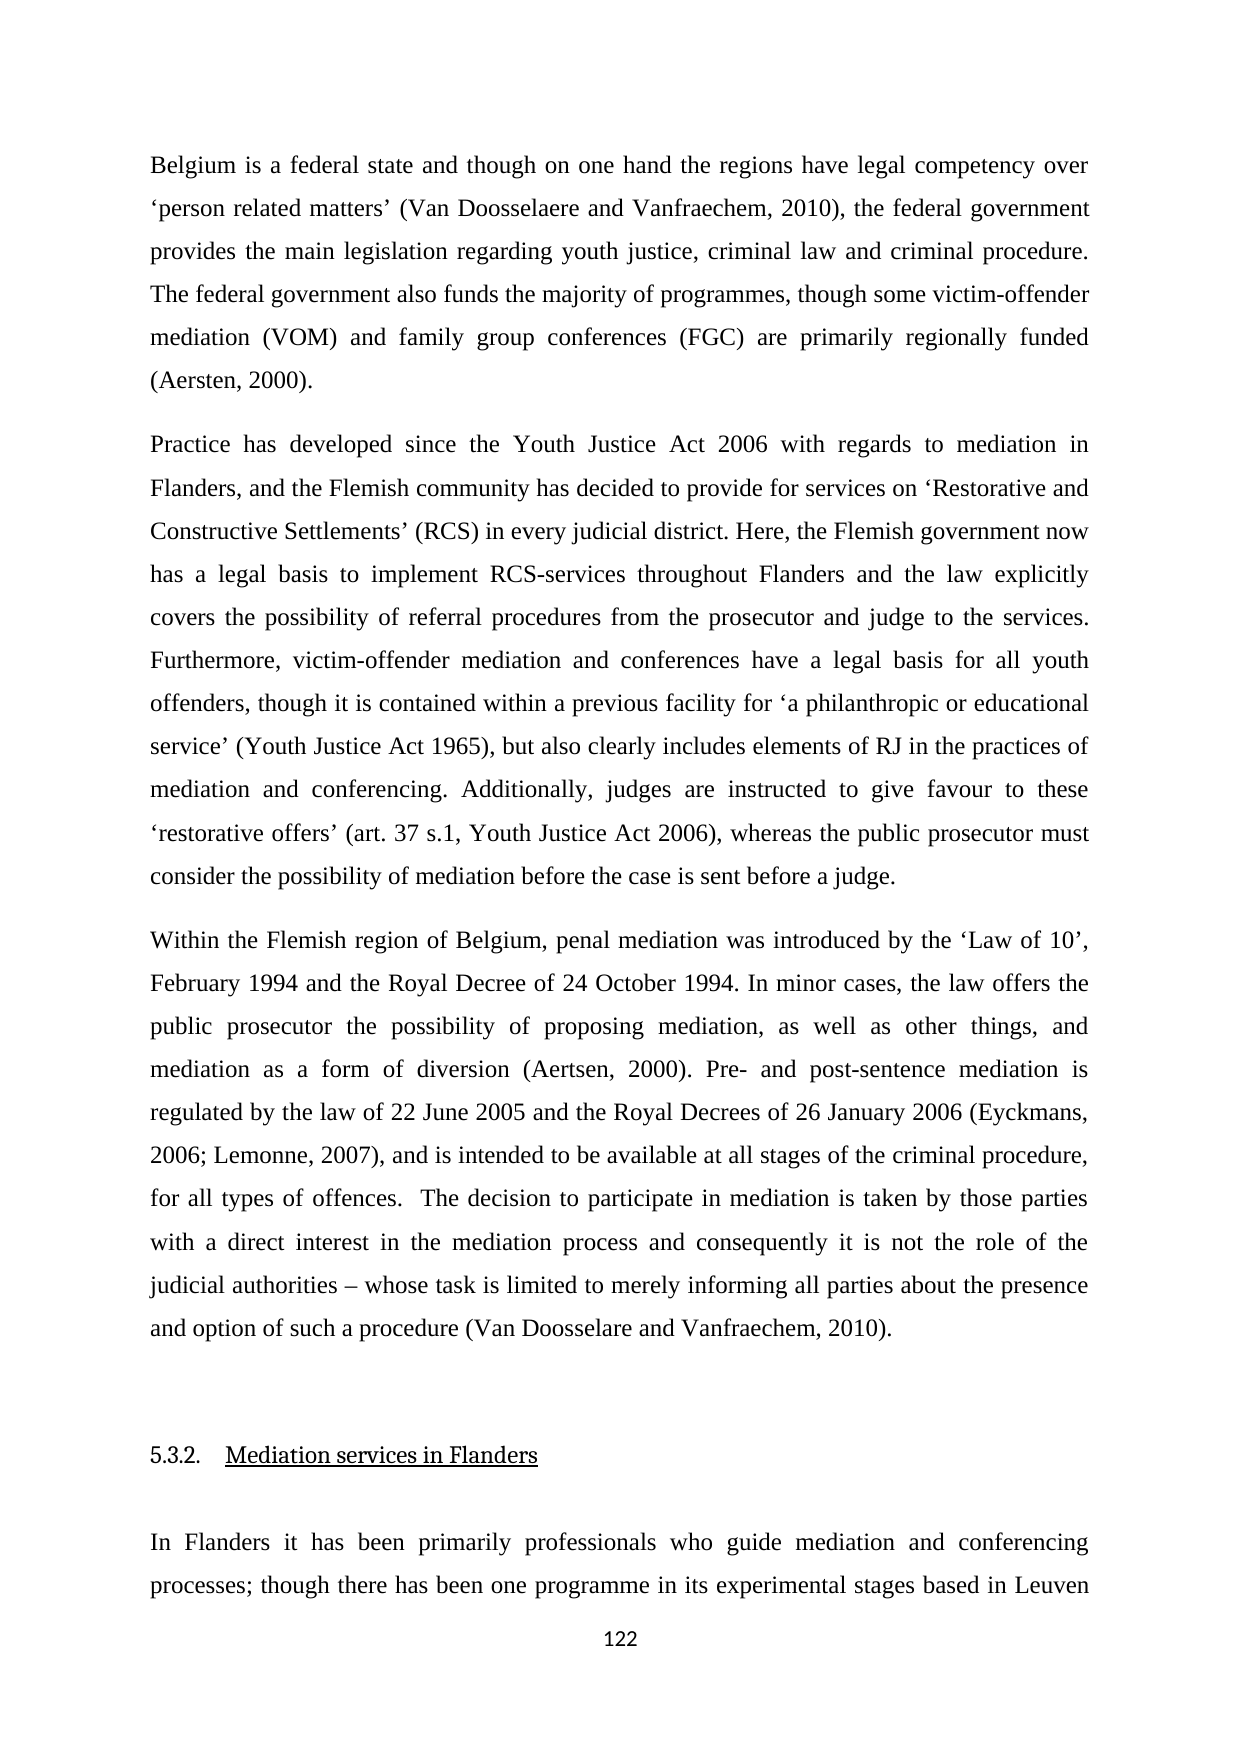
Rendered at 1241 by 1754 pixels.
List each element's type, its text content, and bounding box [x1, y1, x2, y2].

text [150, 1527, 1090, 1599]
text Within the Flemish region of Belgium, penal mediation was introduced by the ‘Law of 10’, February 1994 and the Royal Decree of 24 October 1994. In minor cases, the law offers the public prosecutor the possibility of proposing mediation, as well as other things, and mediation as a form of diversion (Aertsen, 2000). Pre- and post-sentence mediation is regulated by the law of 22 June 2005 and the Royal Decrees of 26 January 2006 (Eyckmans, 2006; Lemonne, 2007), and is intended to be available at all stages of the criminal procedure, for all types of offences. The decision to participate in mediation is taken by those parties with a direct interest in the mediation process and consequently it is not the role of the judicial authorities – whose task is limited to merely informing all parties about the presence and option of such a procedure (Van Doosselare and Vanfraechem, 2010). [150, 925, 1090, 1342]
text Belgium is a federal state and though on one hand the regions have legal competency over ‘person related matters’ (Van Doosselaere and Vanfraechem, 2010), the federal government provides the main legislation regarding youth justice, criminal law and criminal procedure. The federal government also funds the majority of programmes, though some victim-offender mediation (VOM) and family group conferences (FGC) are primarily regionally funded (Aersten, 2000). [150, 150, 1090, 394]
subtitle Mediation services in Flanders [150, 1441, 1090, 1469]
text Practice has developed since the Youth Justice Act 2006 with regards to mediation in Flanders, and the Flemish community has decided to provide for services on ‘Restorative and Constructive Settlements’ (RCS) in every judicial district. Here, the Flemish government now has a legal basis to implement RCS-services throughout Flanders and the law explicitly covers the possibility of referral procedures from the prosecutor and judge to the services. Furthermore, victim-offender mediation and conferences have a legal basis for all youth offenders, though it is contained within a previous facility for ‘a philanthropic or educational service’ (Youth Justice Act 1965), but also clearly includes elements of RJ in the practices of mediation and conferencing. Additionally, judges are instructed to give favour to these ‘restorative offers’ (art. 37 s.1, Youth Justice Act 2006), whereas the public prosecutor must consider the possibility of mediation before the case is sent before a judge. [150, 429, 1090, 889]
